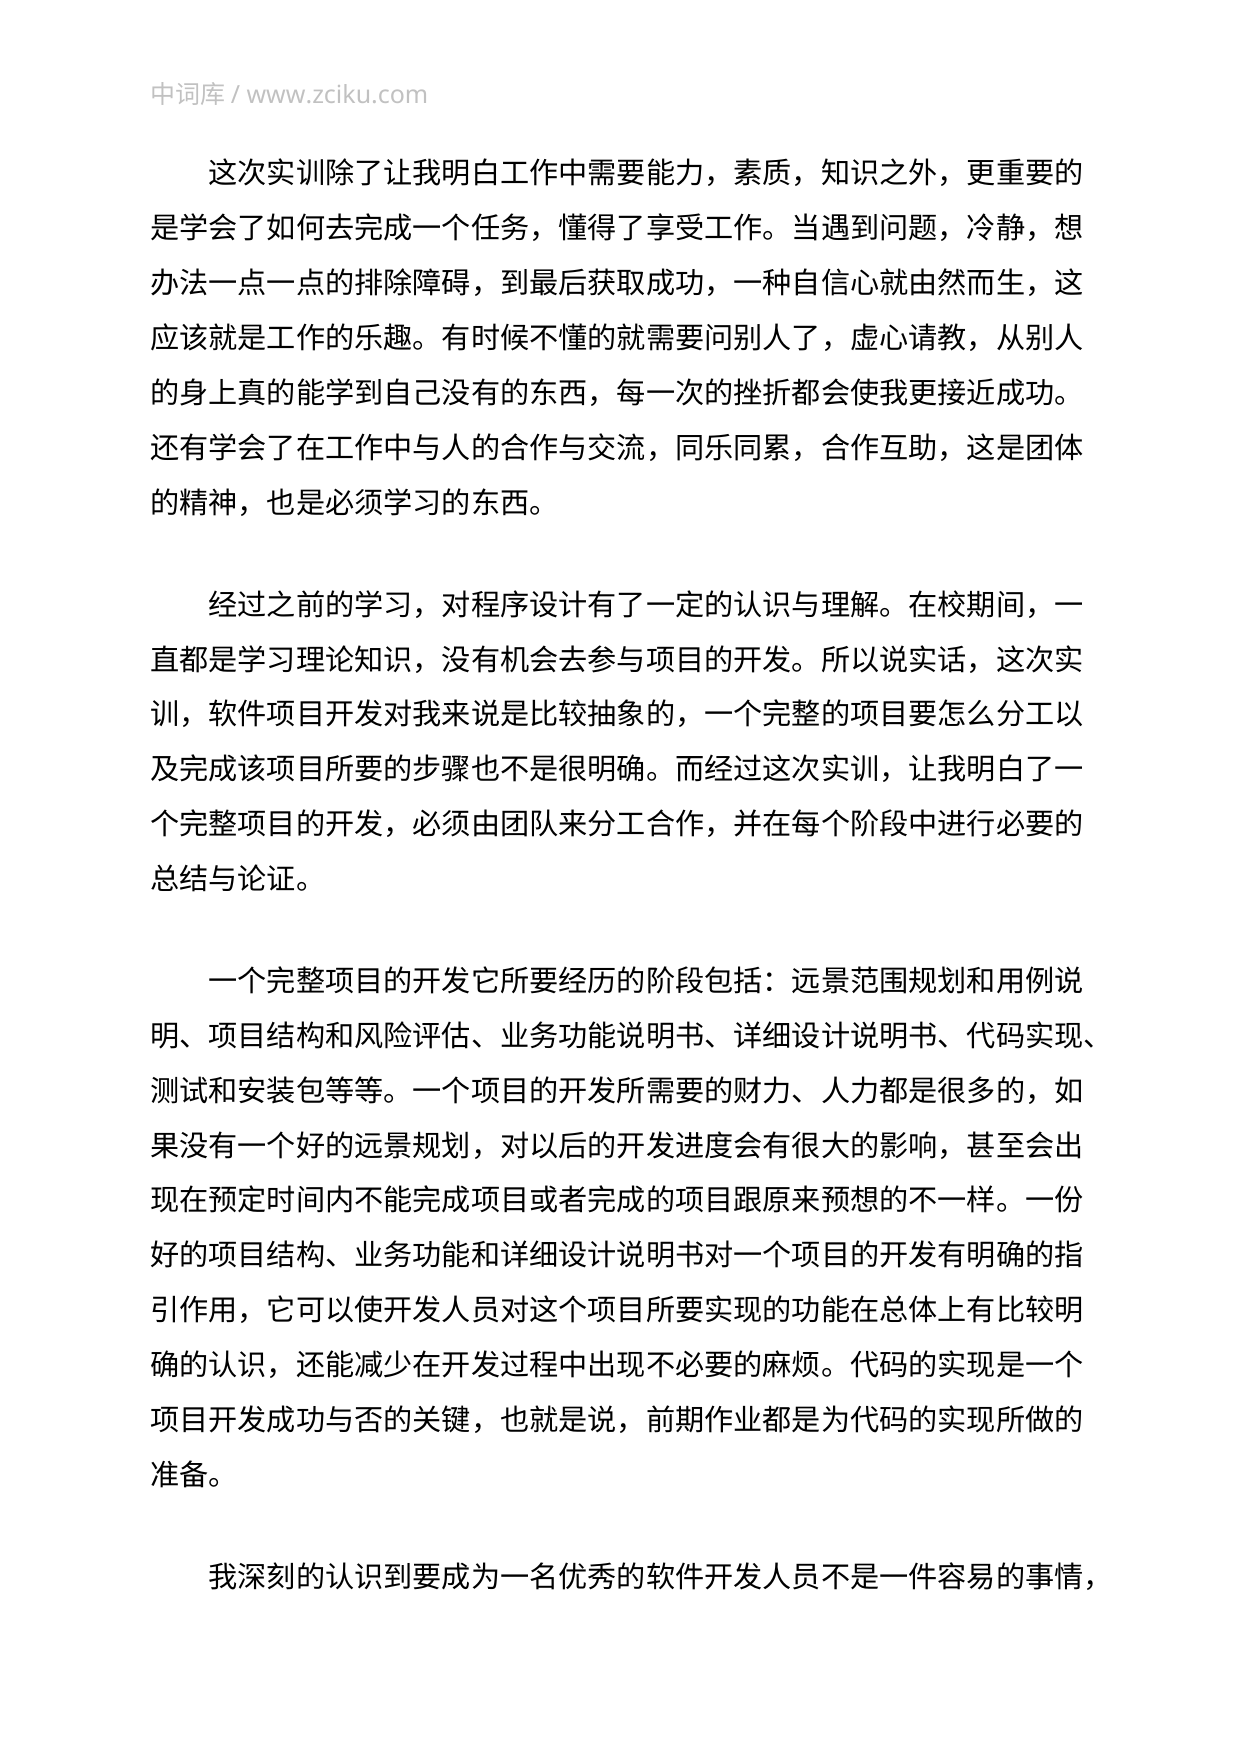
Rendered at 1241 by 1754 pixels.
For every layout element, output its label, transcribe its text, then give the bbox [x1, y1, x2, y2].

text 一个完整项目的开发它所要经历的阶段包括：远景范围规划和用例说明、项目结构和风险评估、业务功能说明书、详细设计说明书、代码实现、测试和安装包等等。一个项目的开发所需要的财力、人力都是很多的，如果没有一个好的远景规划，对以后的开发进度会有很大的影响，甚至会出现在预定时间内不能完成项目或者完成的项目跟原来预想的不一样。一份好的项目结构、业务功能和详细设计说明书对一个项目的开发有明确的指引作用，它可以使开发人员对这个项目所要实现的功能在总体上有比较明确的认识，还能减少在开发过程中出现不必要的麻烦。代码的实现是一个项目开发成功与否的关键，也就是说，前期作业都是为代码的实现所做的准备。 [150, 957, 1090, 1494]
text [150, 1553, 1090, 1596]
text 经过之前的学习，对程序设计有了一定的认识与理解。在校期间，一直都是学习理论知识，没有机会去参与项目的开发。所以说实话，这次实训，软件项目开发对我来说是比较抽象的，一个完整的项目要怎么分工以及完成该项目所要的步骤也不是很明确。而经过这次实训，让我明白了一个完整项目的开发，必须由团队来分工合作，并在每个阶段中进行必要的总结与论证。 [150, 581, 1090, 898]
text 这次实训除了让我明白工作中需要能力，素质，知识之外，更重要的是学会了如何去完成一个任务，懂得了享受工作。当遇到问题，冷静，想办法一点一点的排除障碍，到最后获取成功，一种自信心就由然而生，这应该就是工作的乐趣。有时候不懂的就需要问别人了，虚心请教，从别人的身上真的能学到自己没有的东西，每一次的挫折都会使我更接近成功。还有学会了在工作中与人的合作与交流，同乐同累，合作互助，这是团体的精神，也是必须学习的东西。 [150, 150, 1090, 522]
